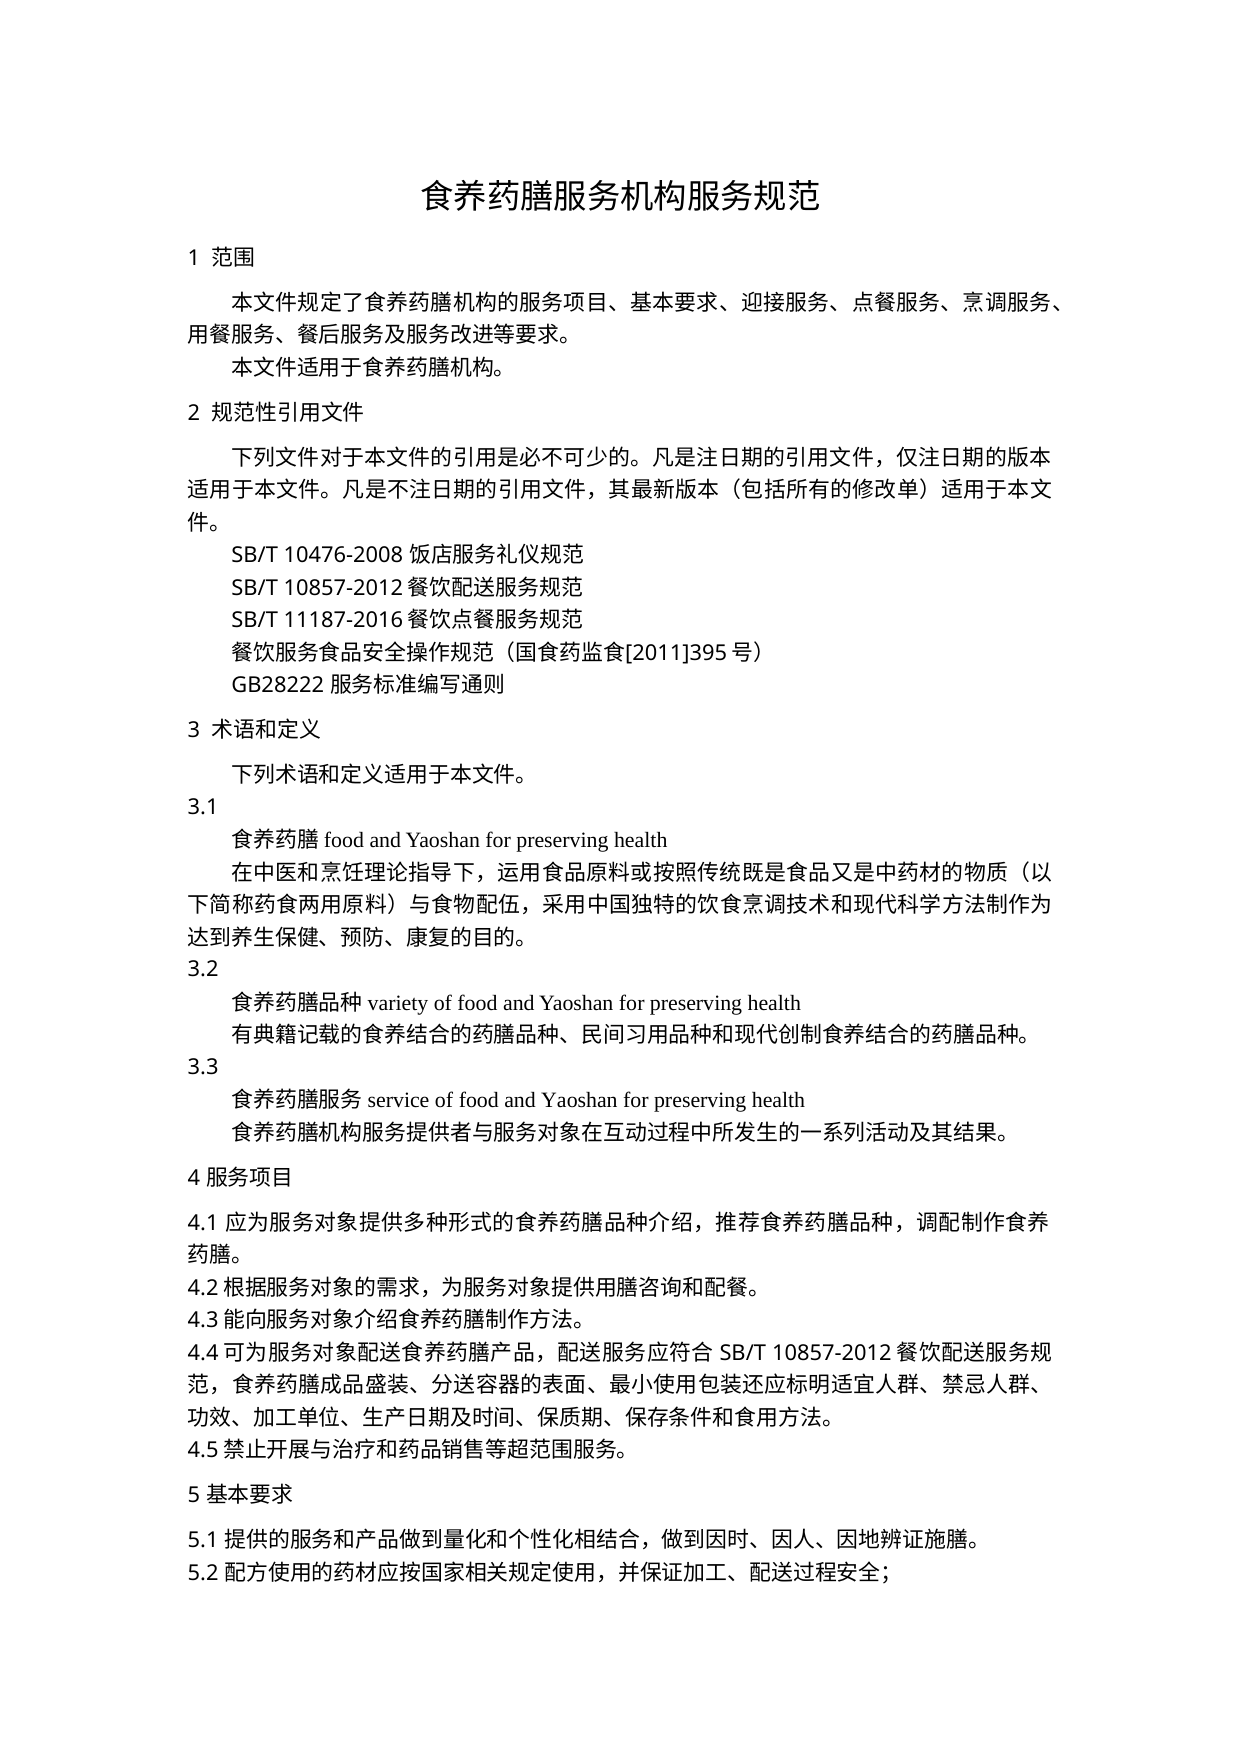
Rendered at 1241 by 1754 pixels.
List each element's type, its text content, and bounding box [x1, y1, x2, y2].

text 有典籍记载的食养结合的药膳品种、民间习用品种和现代创制食养结合的药膳品种。 [187, 1017, 1053, 1049]
text 食养药膳品种 variety of food and Yaoshan for preserving health [187, 984, 1053, 1017]
text 本文件规定了食养药膳机构的服务项目、基本要求、迎接服务、点餐服务、烹调服务、用餐服务、餐后服务及服务改进等要求。 [187, 284, 1053, 349]
text 食养药膳机构服务提供者与服务对象在互动过程中所发生的一系列活动及其结果。 [187, 1114, 1053, 1147]
text 下列文件对于本文件的引用是必不可少的。凡是注日期的引用文件，仅注日期的版本适用于本文件。凡是不注日期的引用文件，其最新版本（包括所有的修改单）适用于本文件。 [187, 439, 1053, 537]
text 1 范围 [187, 239, 1053, 272]
text 3 术语和定义 [187, 712, 1053, 744]
text 本文件适用于食养药膳机构。 [187, 349, 1053, 382]
text 3.3 [187, 1049, 1053, 1082]
text 3.1 [187, 789, 1053, 822]
text 下列术语和定义适用于本文件。 [187, 757, 1053, 789]
text 4.3能向服务对象介绍食养药膳制作方法。 [187, 1302, 1053, 1334]
text 4.2根据服务对象的需求，为服务对象提供用膳咨询和配餐。 [187, 1269, 1053, 1302]
text SB/T 10476-2008 饭店服务礼仪规范 [187, 537, 1053, 569]
text 4.5禁止开展与治疗和药品销售等超范围服务。 [187, 1432, 1053, 1464]
text 2 规范性引用文件 [187, 394, 1053, 427]
text 餐饮服务食品安全操作规范（国食药监食[2011]395号） [187, 634, 1053, 667]
text 5.1 提供的服务和产品做到量化和个性化相结合，做到因时、因人、因地辨证施膳。 [187, 1522, 1053, 1554]
text 4.4可为服务对象配送食养药膳产品，配送服务应符合SB/T 10857-2012餐饮配送服务规范，食养药膳成品盛装、分送容器的表面、最小使用包装还应标明适宜人群、禁忌人群、功效、加工单位、生产日期及时间、保质期、保存条件和食用方法。 [187, 1334, 1053, 1432]
text 食养药膳服务机构服务规范 [187, 162, 1053, 227]
text SB/T 11187-2016餐饮点餐服务规范 [187, 602, 1053, 634]
text 5.2 配方使用的药材应按国家相关规定使用，并保证加工、配送过程安全； [187, 1554, 1053, 1587]
text GB28222 服务标准编写通则 [187, 667, 1053, 699]
text 3.2 [187, 952, 1053, 984]
text 5 基本要求 [187, 1477, 1053, 1509]
text SB/T 10857-2012餐饮配送服务规范 [187, 569, 1053, 602]
text 4.1 应为服务对象提供多种形式的食养药膳品种介绍，推荐食养药膳品种，调配制作食养药膳。 [187, 1204, 1053, 1269]
text 4 服务项目 [187, 1159, 1053, 1192]
text 食养药膳服务 service of food and Yaoshan for preserving health [187, 1082, 1053, 1114]
text 食养药膳 food and Yaoshan for preserving health [187, 822, 1053, 854]
text 在中医和烹饪理论指导下，运用食品原料或按照传统既是食品又是中药材的物质（以下简称药食两用原料）与食物配伍，采用中国独特的饮食烹调技术和现代科学方法制作为达到养生保健、预防、康复的目的。 [187, 854, 1053, 952]
